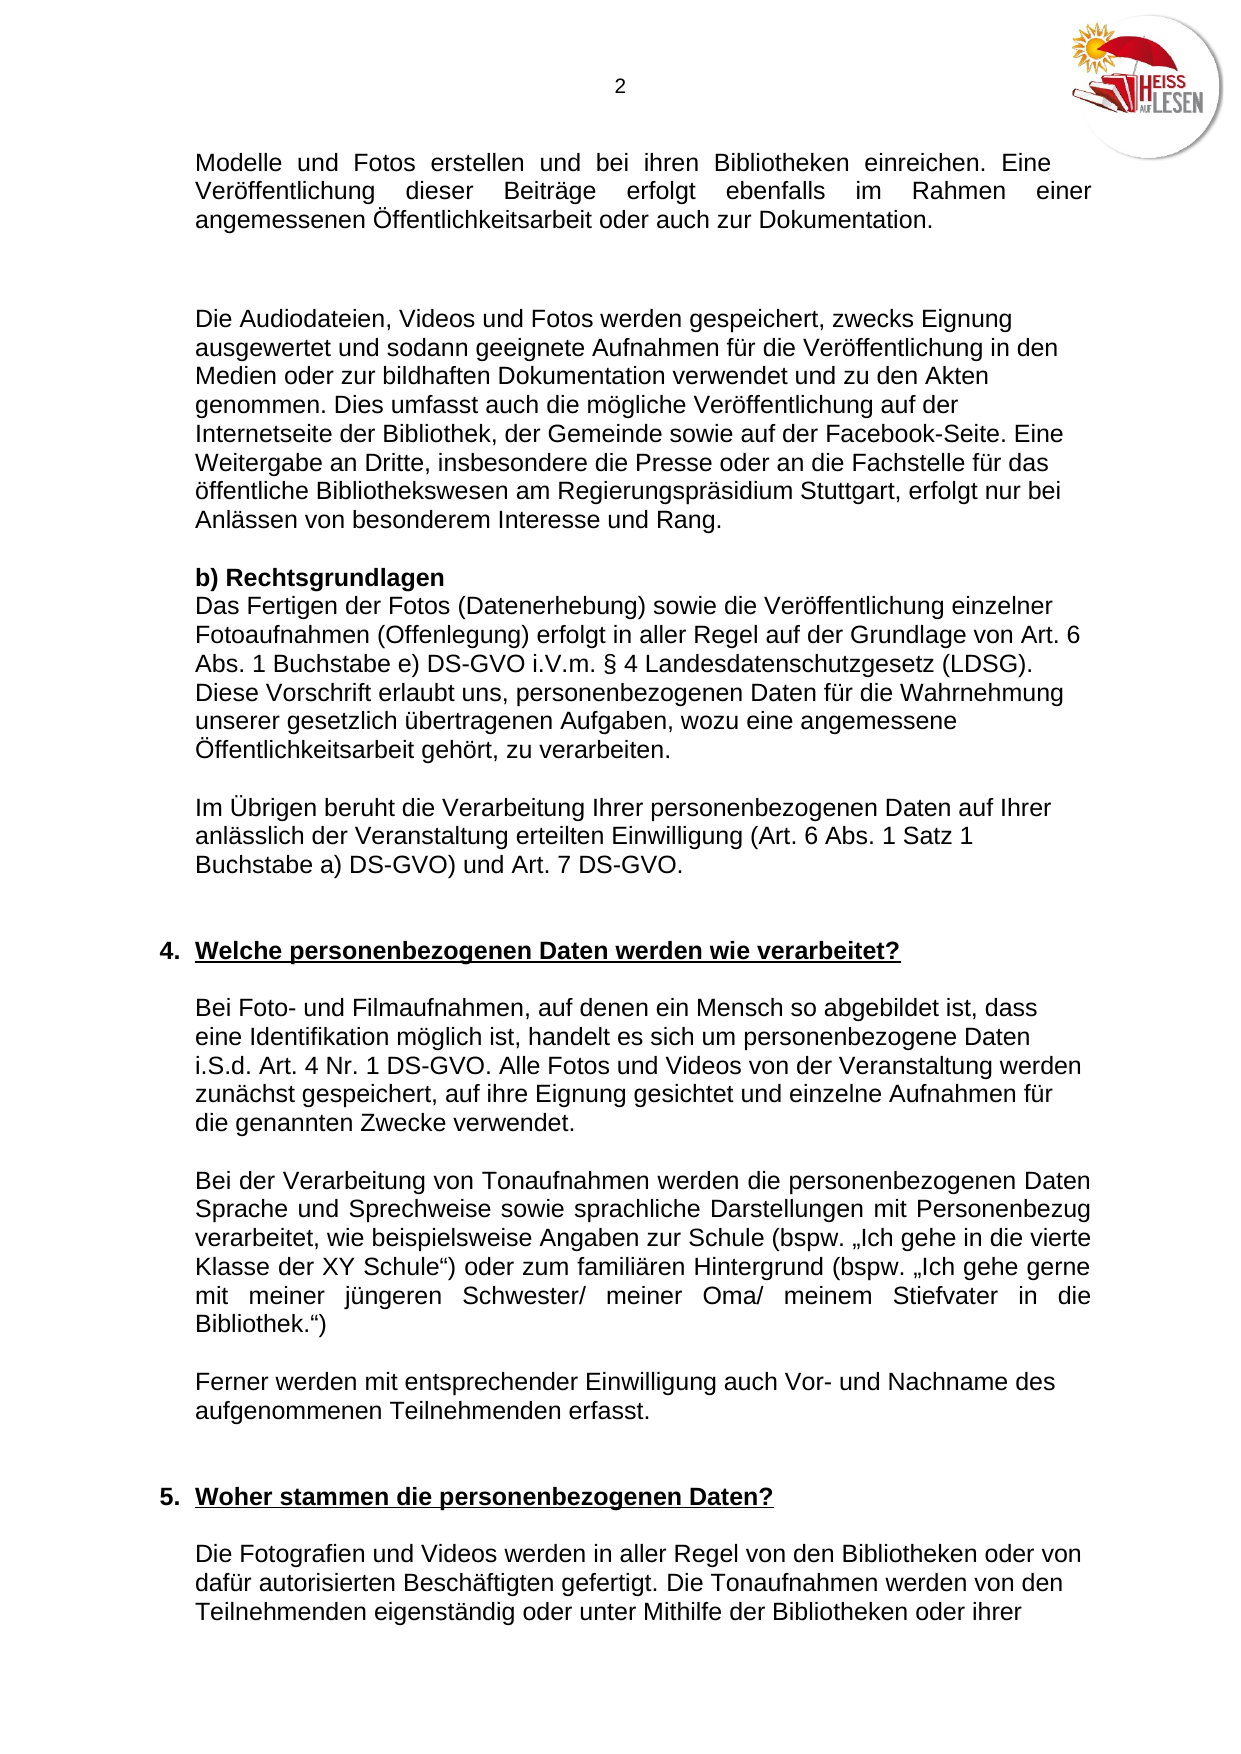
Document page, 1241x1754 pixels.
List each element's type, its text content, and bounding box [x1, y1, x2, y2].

picture [1070, 12, 1224, 160]
list Woher stammen die personenbezogenen Daten? [159, 1482, 1093, 1511]
list Welche personenbezogenen Daten werden wie verarbeitet? [159, 936, 1093, 965]
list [159, 1539, 1093, 1626]
